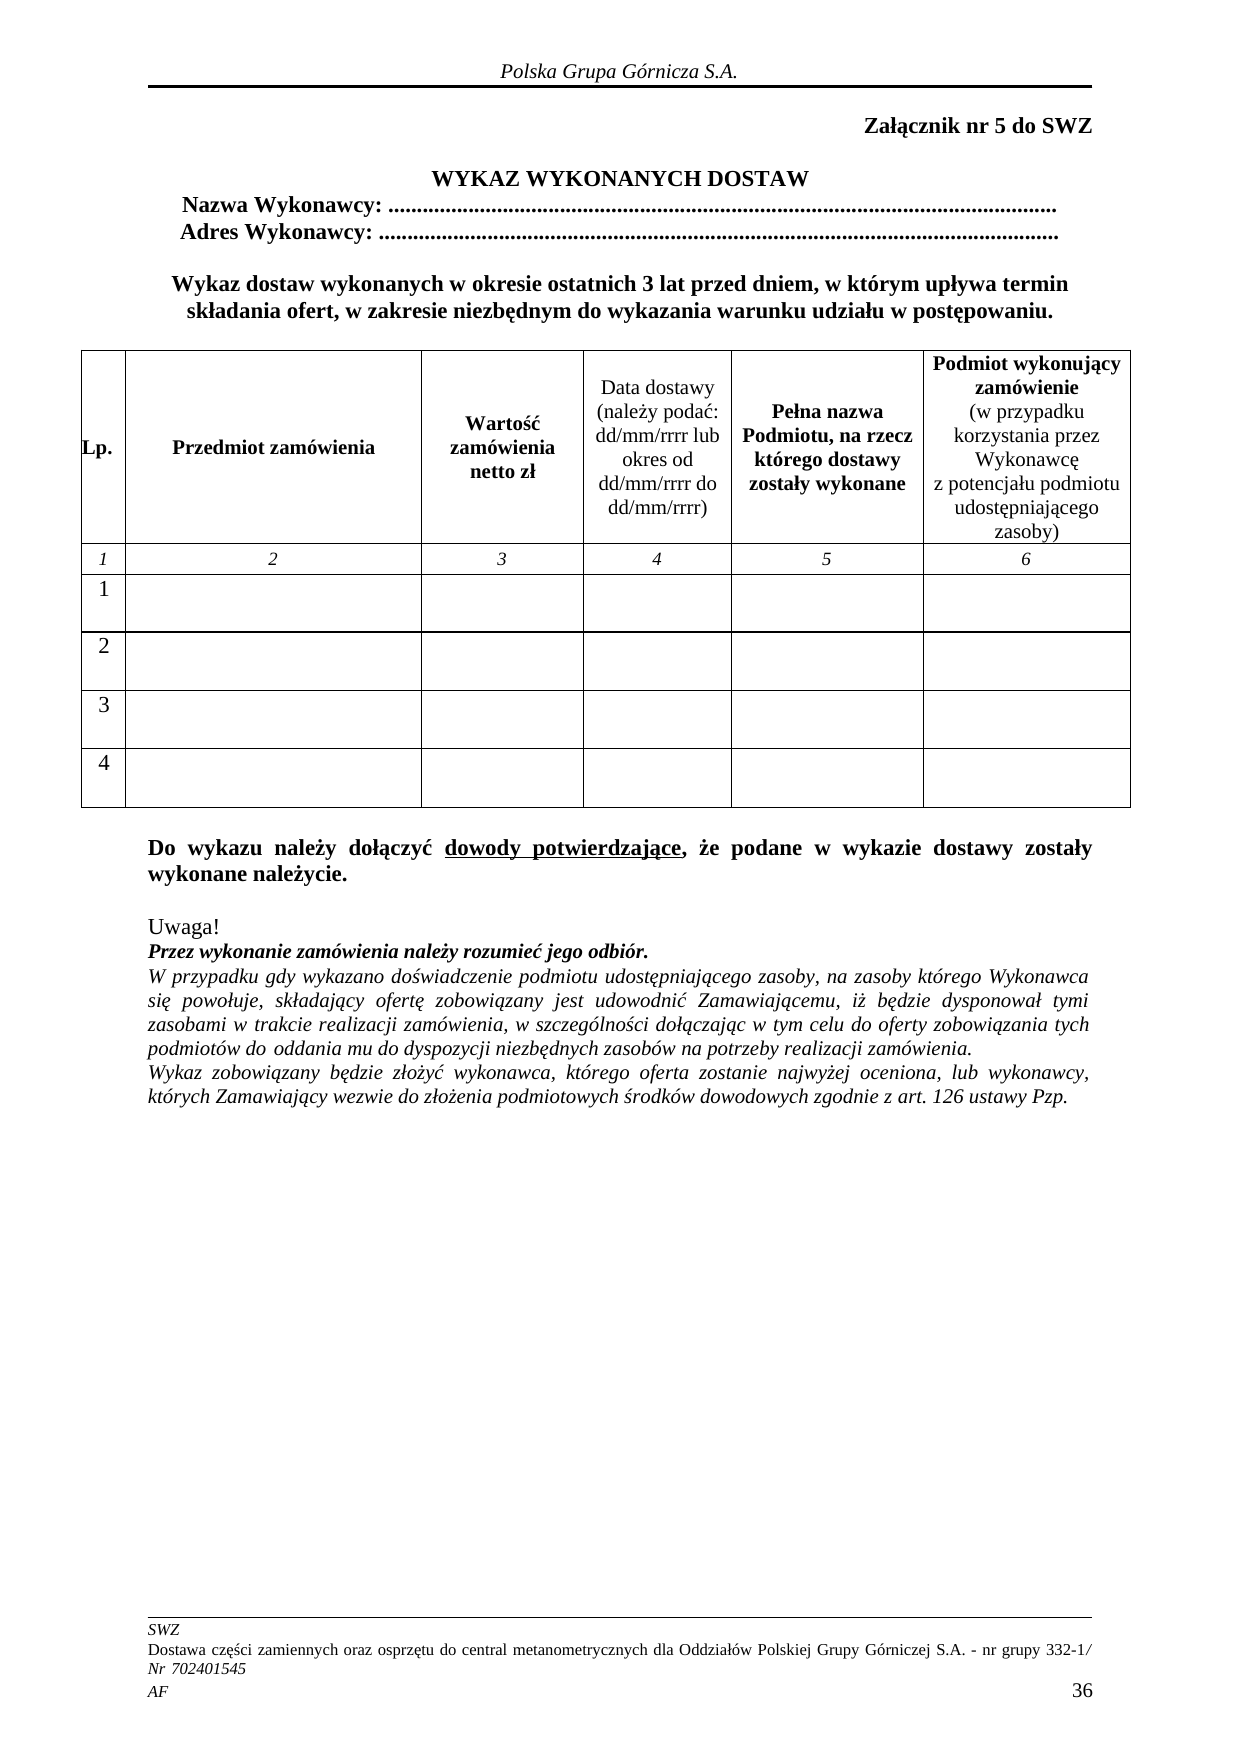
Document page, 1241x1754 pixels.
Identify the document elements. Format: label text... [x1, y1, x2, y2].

text Przez wykonanie zamówienia należy rozumieć jego odbiór. [148, 939, 1092, 963]
text W przypadku gdy wykazano doświadczenie podmiotu udostępniającego zasoby, na zasoby którego Wykonawca się powołuje, składający ofertę zobowiązany jest udowodnić Zamawiającemu, iż będzie dysponował tymi zasobami w trakcie realizacji zamówienia, w szczególności dołączając w tym celu do oferty zobowiązania tych podmiotów do oddania mu do dyspozycji niezbędnych zasobów na potrzeby realizacji zamówienia. [148, 963, 1092, 1060]
text Wykaz dostaw wykonanych w okresie ostatnich 3 lat przed dniem, w którym upływa termin składania ofert, w zakresie niezbędnym do wykazania warunku udziału w postępowaniu. [148, 271, 1092, 323]
text WYKAZ WYKONANYCH DOSTAW [148, 165, 1092, 191]
text Załącznik nr 5 do SWZ [148, 112, 1092, 139]
text Nazwa Wykonawcy: ..................................................................................................................... [148, 191, 1092, 218]
table_header Przedmiot zamówienia [126, 351, 421, 543]
table_cell 4 [584, 544, 731, 574]
table_cell [422, 575, 583, 631]
table_cell [422, 749, 583, 807]
table_header Wartość zamówienia netto zł [422, 351, 583, 543]
table_cell [584, 633, 731, 690]
table_cell 2 [126, 544, 421, 574]
table_cell 4 [82, 749, 125, 807]
table_cell [422, 633, 583, 690]
table_cell 3 [82, 691, 125, 748]
text Do wykazu należy dołączyć dowody potwierdzające, że podane w wykazie dostawy zostały wykonane należycie. [148, 834, 1092, 887]
table_cell [126, 633, 421, 690]
table_cell [732, 691, 923, 748]
table_cell [584, 749, 731, 807]
text Wykaz zobowiązany będzie złożyć wykonawca, którego oferta zostanie najwyżej oceniona, lub wykonawcy, których Zamawiający wezwie do złożenia podmiotowych środków dowodowych zgodnie z art. 126 ustawy Pzp. [148, 1060, 1092, 1108]
table_cell [126, 691, 421, 748]
table_cell 1 [82, 544, 125, 574]
table_cell 1 [82, 575, 125, 631]
table_cell [422, 691, 583, 748]
table_cell 2 [82, 633, 125, 690]
table_cell [924, 749, 1130, 807]
table_cell 5 [732, 544, 923, 574]
table_cell [584, 691, 731, 748]
table_cell [924, 633, 1130, 690]
table_cell [732, 575, 923, 631]
table_cell [924, 575, 1130, 631]
table_header Data dostawy (należy podać: dd/mm/rrrr lub okres od dd/mm/rrrr do dd/mm/rrrr) [584, 351, 731, 543]
table_header Podmiot wykonujący zamówienie (w przypadku korzystania przez Wykonawcę z potencjału podmiotu udostępniającego zasoby) [924, 351, 1130, 543]
table_cell [924, 691, 1130, 748]
text Adres Wykonawcy: ....................................................................................................................... [148, 218, 1092, 244]
table_cell [126, 575, 421, 631]
table_cell [732, 749, 923, 807]
table_cell [732, 633, 923, 690]
table_cell 6 [924, 544, 1130, 574]
table_cell [584, 575, 731, 631]
table_cell 3 [422, 544, 583, 574]
table_cell [126, 749, 421, 807]
table_header Pełna nazwa Podmiotu, na rzecz którego dostawy zostały wykonane [732, 351, 923, 543]
table_header Lp. [82, 351, 125, 543]
text Uwaga! [148, 913, 1092, 939]
